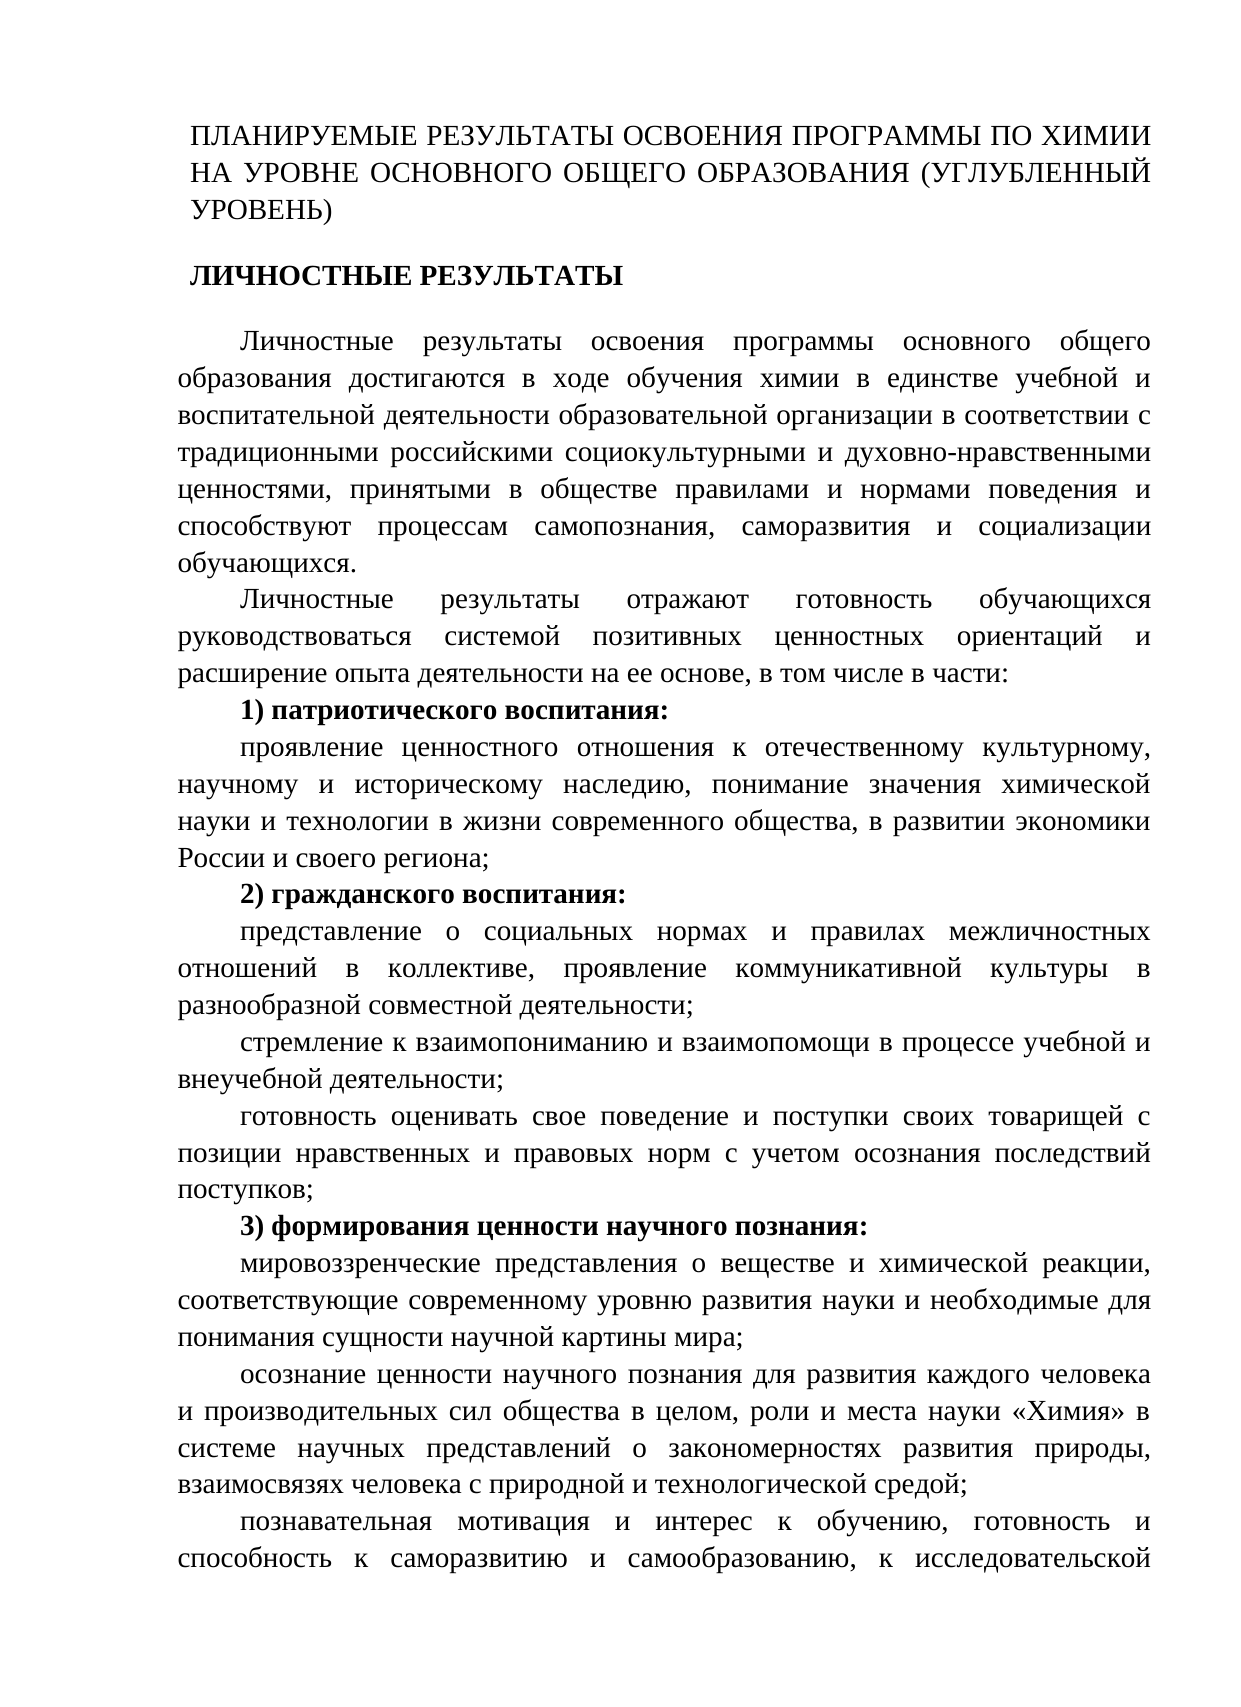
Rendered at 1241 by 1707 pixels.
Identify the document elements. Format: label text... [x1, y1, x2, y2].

text Личностные результаты отражают готовность обучающихся руководствоваться системой позитивных ценностных ориентаций и расширение опыта деятельности на ее основе, в том числе в части: [177, 582, 1152, 689]
text ПЛАНИРУЕМЫЕ РЕЗУЛЬТАТЫ ОСВОЕНИЯ ПРОГРАММЫ ПО ХИМИИ НА УРОВНЕ ОСНОВНОГО ОБЩЕГО ОБРАЗОВАНИЯ (УГЛУБЛЕННЫЙ УРОВЕНЬ) [190, 118, 1152, 225]
text 3) формирования ценности научного познания: [177, 1208, 1152, 1242]
text Личностные результаты освоения программы основного общего образования достигаются в ходе обучения химии в единстве учебной и воспитательной деятельности образовательной организации в соответствии с традиционными российскими социокультурными и духовно-нравственными ценностями, принятыми в обществе правилами и нормами поведения и способствуют процессам самопознания, саморазвития и социализации обучающихся. [177, 323, 1152, 578]
text стремление к взаимопониманию и взаимопомощи в процессе учебной и внеучебной деятельности; [177, 1024, 1152, 1094]
text 2) гражданского воспитания: [177, 877, 1152, 910]
text представление о социальных нормах и правилах межличностных отношений в коллективе, проявление коммуникативной культуры в разнообразной совместной деятельности; [177, 913, 1152, 1021]
text готовность оценивать свое поведение и поступки своих товарищей с позиции нравственных и правовых норм с учетом осознания последствий поступков; [177, 1098, 1152, 1205]
text 1) патриотического воспитания: [177, 692, 1152, 726]
text ЛИЧНОСТНЫЕ РЕЗУЛЬТАТЫ [190, 258, 1152, 291]
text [177, 1503, 1152, 1574]
text мировоззренческие представления о веществе и химической реакции, соответствующие современному уровню развития науки и необходимые для понимания сущности научной картины мира; [177, 1245, 1152, 1353]
text проявление ценностного отношения к отечественному культурному, научному и историческому наследию, понимание значения химической науки и технологии в жизни современного общества, в развитии экономики России и своего региона; [177, 729, 1152, 873]
text осознание ценности научного познания для развития каждого человека и производительных сил общества в целом, роли и места науки «Химия» в системе научных представлений о закономерностях развития природы, взаимосвязях человека с природной и технологической средой; [177, 1356, 1152, 1500]
